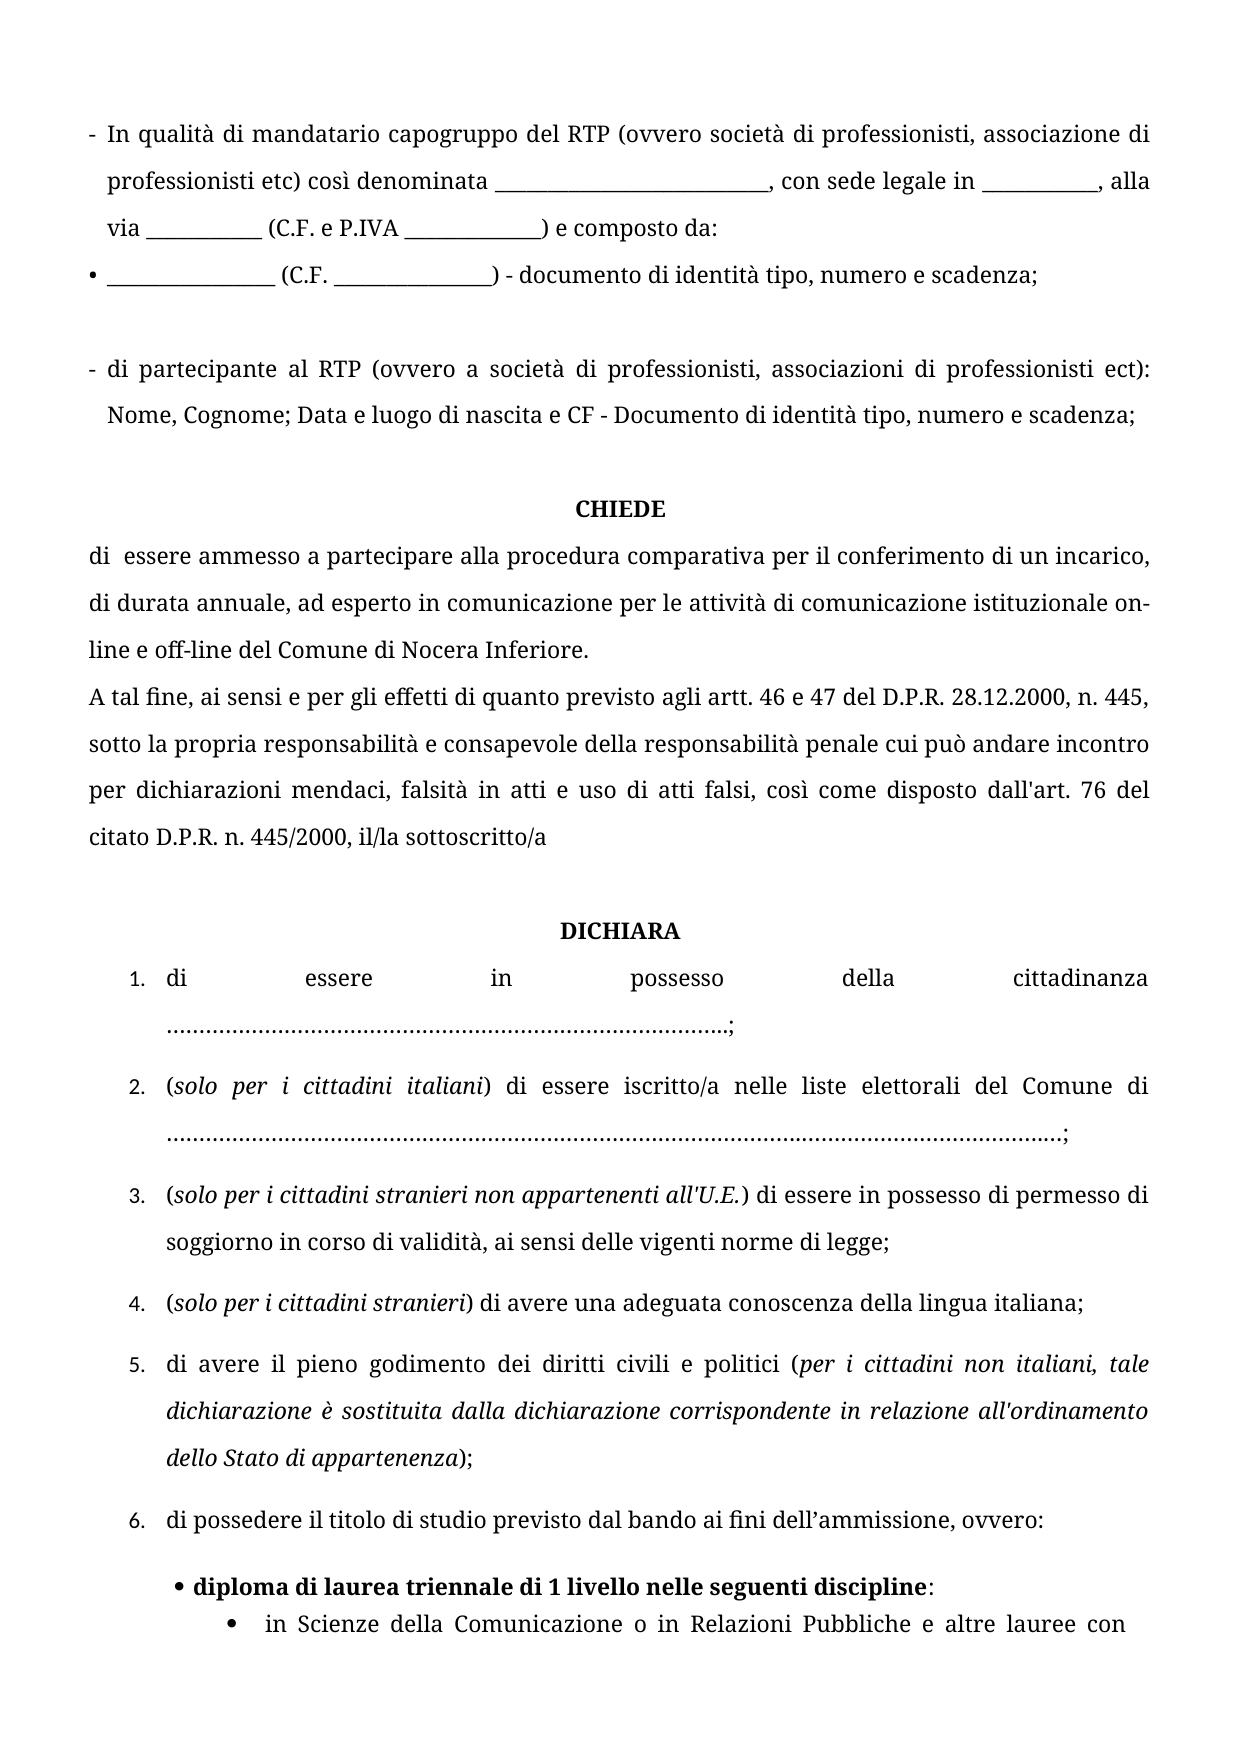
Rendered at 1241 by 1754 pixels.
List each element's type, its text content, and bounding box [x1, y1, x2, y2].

text CHIEDE [89, 493, 1152, 524]
text DICHIARA [89, 915, 1152, 946]
list diploma di laurea triennale di 1 livello nelle seguenti discipline: [175, 1565, 1128, 1603]
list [227, 1603, 1128, 1640]
list (solo per i cittadini stranieri non appartenenti all'U.E.) di essere in possesso di permesso di soggiorno in corso di validità, ai sensi delle vigenti norme di legge; [128, 1179, 1149, 1257]
list di essere in possesso della cittadinanza …………………………………………………………………………..; [128, 962, 1149, 1040]
text A tal fine, ai sensi e per gli effetti di quanto previsto agli artt. 46 e 47 del D.P.R. 28.12.2000, n. 445, sotto la propria responsabilità e consapevole della responsabilità penale cui può andare incontro per dichiarazioni mendaci, falsità in atti e uso di atti falsi, così come disposto dall'art. 76 del citato D.P.R. n. 445/2000, il/la sottoscritto/a [89, 681, 1152, 853]
list (solo per i cittadini italiani) di essere iscritto/a nelle liste elettorali del Comune di …………………………………………………………………………………….……………………………….…; [128, 1070, 1149, 1148]
list di possedere il titolo di studio previsto dal bando ai fini dell’ammissione, ovvero: [128, 1504, 1149, 1535]
text di essere ammesso a partecipare alla procedura comparativa per il conferimento di un incarico, di durata annuale, ad esperto in comunicazione per le attività di comunicazione istituzionale on-line e off-line del Comune di Nocera Inferiore. [89, 540, 1152, 665]
list ________________ (C.F. _______________) - documento di identità tipo, numero e scadenza; [89, 259, 1152, 290]
list In qualità di mandatario capogruppo del RTP (ovvero società di professionisti, associazione di professionisti etc) così denominata __________________________, con sede legale in ___________, alla via ___________ (C.F. e P.IVA _____________) e composto da: [89, 118, 1152, 243]
list di avere il pieno godimento dei diritti civili e politici (per i cittadini non italiani, tale dichiarazione è sostituita dalla dichiarazione corrispondente in relazione all'ordinamento dello Stato di appartenenza); [128, 1348, 1149, 1473]
list (solo per i cittadini stranieri) di avere una adeguata conoscenza della lingua italiana; [128, 1287, 1149, 1318]
list di partecipante al RTP (ovvero a società di professionisti, associazioni di professionisti ect): Nome, Cognome; Data e luogo di nascita e CF - Documento di identità tipo, numero e scadenza; [89, 353, 1152, 431]
